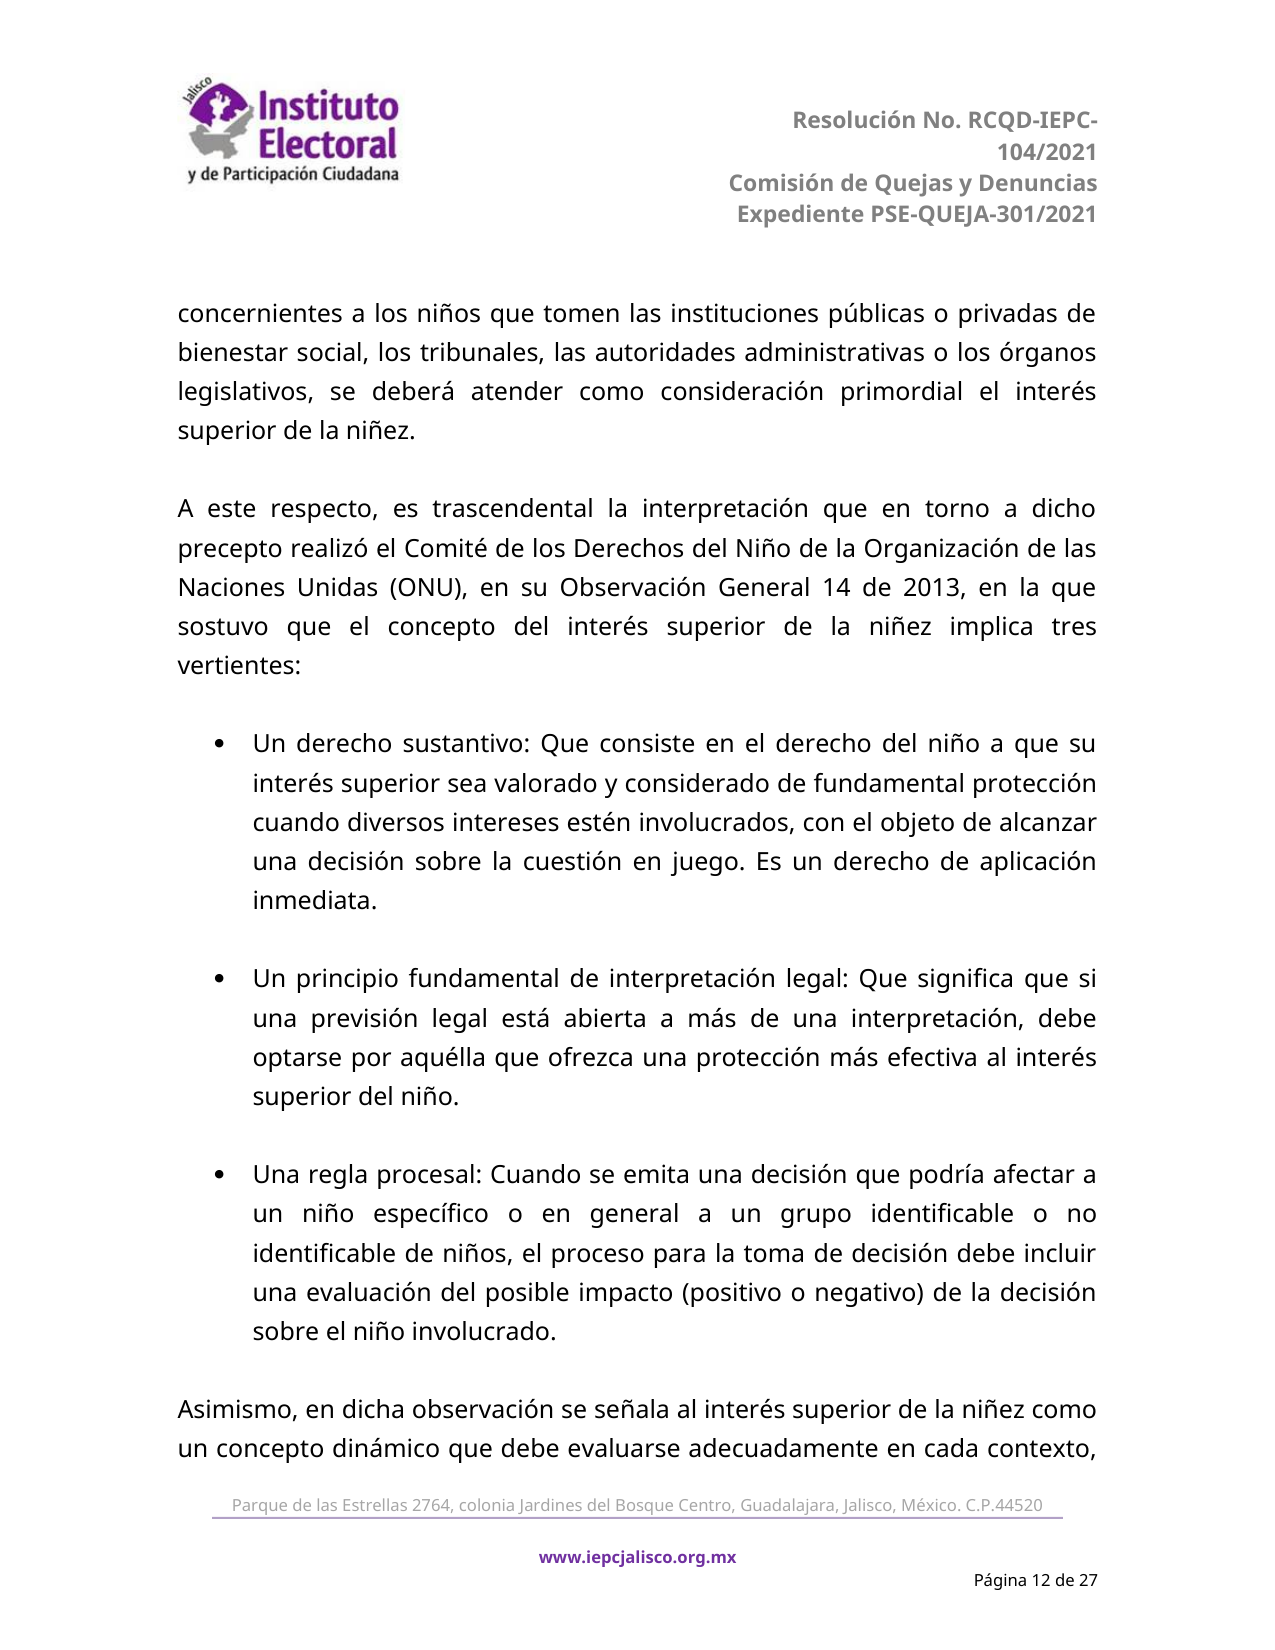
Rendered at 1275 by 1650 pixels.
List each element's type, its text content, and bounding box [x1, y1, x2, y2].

picture [177, 73, 406, 194]
list Una regla procesal: Cuando se emita una decisión que podría afectar a un niño específico o en general a un grupo identificable o no identificable de niños, el proceso para la toma de decisión debe incluir una evaluación del posible impacto (positivo o negativo) de la decisión sobre el niño involucrado. [215, 1157, 1098, 1348]
text A este respecto, es trascendental la interpretación que en torno a dicho precepto realizó el Comité de los Derechos del Niño de la Organización de las Naciones Unidas (ONU), en su Observación General 14 de 2013, en la que sostuvo que el concepto del interés superior de la niñez implica tres vertientes: [177, 491, 1098, 682]
list Un derecho sustantivo: Que consiste en el derecho del niño a que su interés superior sea valorado y considerado de fundamental protección cuando diversos intereses estén involucrados, con el objeto de alcanzar una decisión sobre la cuestión en juego. Es un derecho de aplicación inmediata. [215, 726, 1098, 917]
list Un principio fundamental de interpretación legal: Que significa que si una previsión legal está abierta a más de una interpretación, debe optarse por aquélla que ofrezca una protección más efectiva al interés superior del niño. [215, 961, 1098, 1113]
